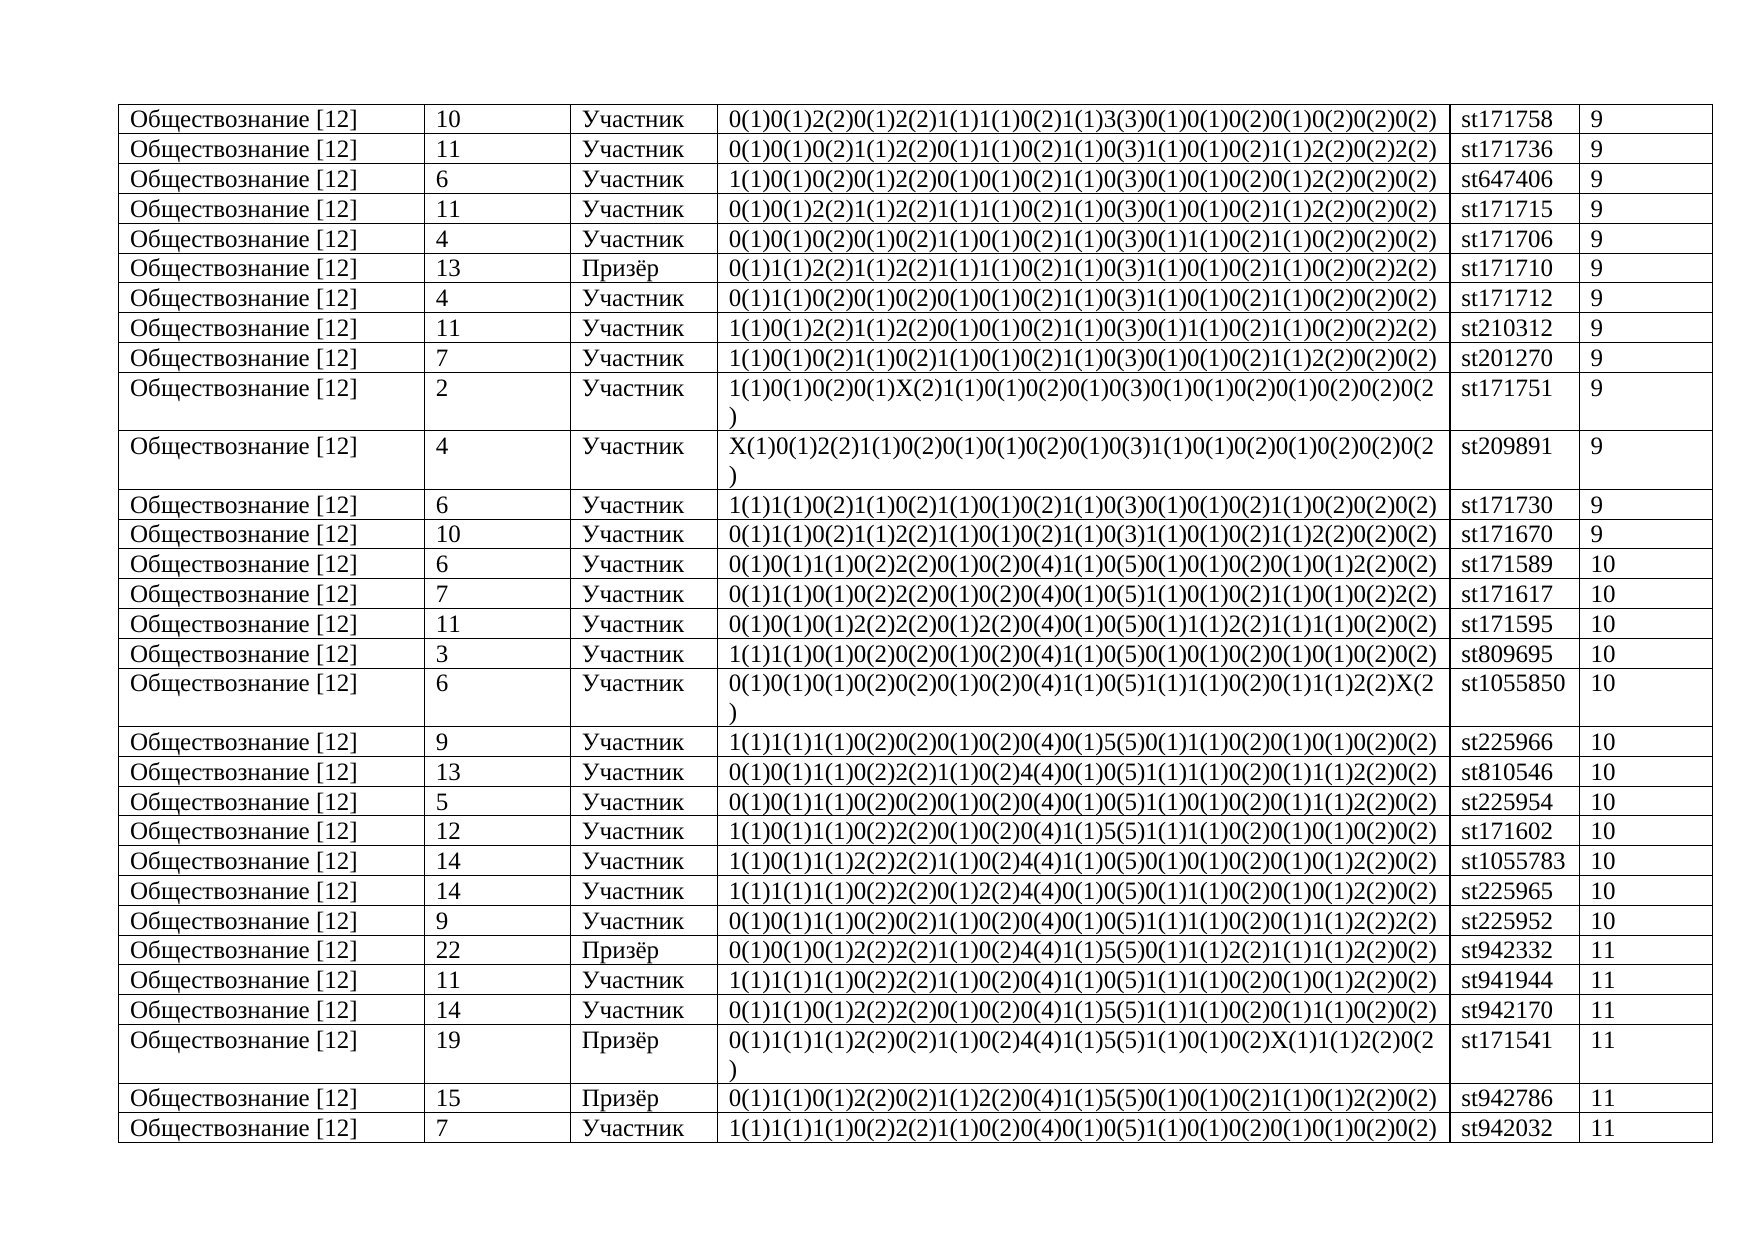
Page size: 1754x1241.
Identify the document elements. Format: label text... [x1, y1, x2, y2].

table_cell 0(1)0(1)0(2)1(1)2(2)0(1)1(1)0(2)1(1)0(3)1(1)0(1)0(2)1(1)2(2)0(2)2(2) [718, 134, 1449, 163]
table_cell Участник [571, 669, 717, 726]
table_cell Обществознание [12] [119, 936, 424, 964]
table_cell 10 [1580, 549, 1712, 578]
table_cell 9 [425, 727, 570, 756]
table_cell st1055783 [1451, 846, 1579, 875]
table_cell Обществознание [12] [119, 579, 424, 608]
table_cell 0(1)1(1)0(2)0(1)0(2)0(1)0(1)0(2)1(1)0(3)1(1)0(1)0(2)1(1)0(2)0(2)0(2) [718, 283, 1449, 312]
table_cell st810546 [1451, 757, 1579, 786]
table_cell 1(1)1(1)1(1)0(2)2(2)1(1)0(2)0(4)1(1)0(5)1(1)1(1)0(2)0(1)0(1)2(2)0(2) [718, 965, 1449, 994]
table_cell Обществознание [12] [119, 609, 424, 638]
table_cell Обществознание [12] [119, 846, 424, 875]
table_cell 1(1)1(1)1(1)0(2)2(2)1(1)0(2)0(4)0(1)0(5)1(1)0(1)0(2)0(1)0(1)0(2)0(2) [718, 1113, 1449, 1142]
table_cell 5 [425, 787, 570, 815]
table_cell Участник [571, 787, 717, 815]
table_cell Обществознание [12] [119, 549, 424, 578]
table_cell Участник [571, 431, 717, 489]
table_cell 9 [1580, 490, 1712, 518]
table_cell 0(1)0(1)1(1)0(2)0(2)1(1)0(2)0(4)0(1)0(5)1(1)1(1)0(2)0(1)1(1)2(2)2(2) [718, 906, 1449, 934]
table_cell Обществознание [12] [119, 787, 424, 815]
table_cell Обществознание [12] [119, 134, 424, 163]
table_cell Обществознание [12] [119, 1084, 424, 1112]
table_cell Призёр [571, 254, 717, 282]
table_cell 9 [1580, 283, 1712, 312]
table_cell Участник [571, 343, 717, 372]
table_cell 6 [425, 164, 570, 193]
table_cell st225966 [1451, 727, 1579, 756]
table_cell 13 [425, 757, 570, 786]
table_cell 0(1)0(1)0(1)2(2)2(2)0(1)2(2)0(4)0(1)0(5)0(1)1(1)2(2)1(1)1(1)0(2)0(2) [718, 609, 1449, 638]
table_cell Участник [571, 816, 717, 845]
table_cell 14 [425, 876, 570, 905]
table_cell 11 [425, 194, 570, 223]
table_cell 9 [1580, 254, 1712, 282]
table_cell Обществознание [12] [119, 343, 424, 372]
table_cell st209891 [1451, 431, 1579, 489]
table_cell Участник [571, 224, 717, 252]
table_cell Участник [571, 164, 717, 193]
table_cell 2 [425, 373, 570, 430]
table_cell st210312 [1451, 313, 1579, 342]
table_cell 14 [425, 995, 570, 1024]
table_cell Обществознание [12] [119, 313, 424, 342]
table_cell 0(1)0(1)2(2)0(1)2(2)1(1)1(1)0(2)1(1)3(3)0(1)0(1)0(2)0(1)0(2)0(2)0(2) [718, 105, 1449, 133]
table_cell Обществознание [12] [119, 283, 424, 312]
table_cell st171736 [1451, 134, 1579, 163]
table_cell 11 [425, 965, 570, 994]
table_cell 4 [425, 224, 570, 252]
table_cell Обществознание [12] [119, 639, 424, 667]
table_cell 0(1)1(1)1(1)2(2)0(2)1(1)0(2)4(4)1(1)5(5)1(1)0(1)0(2)X(1)1(1)2(2)0(2) [718, 1025, 1449, 1082]
table_cell 10 [1580, 727, 1712, 756]
table_cell Участник [571, 639, 717, 667]
table_cell st171617 [1451, 579, 1579, 608]
table_cell X(1)0(1)2(2)1(1)0(2)0(1)0(1)0(2)0(1)0(3)1(1)0(1)0(2)0(1)0(2)0(2)0(2) [718, 431, 1449, 489]
table_cell 12 [425, 816, 570, 845]
table_cell 0(1)1(1)0(1)2(2)2(2)0(1)0(2)0(4)1(1)5(5)1(1)1(1)0(2)0(1)1(1)0(2)0(2) [718, 995, 1449, 1024]
table_cell Обществознание [12] [119, 194, 424, 223]
table_cell Участник [571, 609, 717, 638]
table_cell 9 [1580, 343, 1712, 372]
table_cell 9 [1580, 134, 1712, 163]
table_cell 10 [1580, 906, 1712, 934]
table_cell st171602 [1451, 816, 1579, 845]
table_cell 10 [1580, 816, 1712, 845]
table_cell Обществознание [12] [119, 490, 424, 518]
table_cell 1(1)0(1)1(1)2(2)2(2)1(1)0(2)4(4)1(1)0(5)0(1)0(1)0(2)0(1)0(1)2(2)0(2) [718, 846, 1449, 875]
table_cell 1(1)1(1)0(1)0(2)0(2)0(1)0(2)0(4)1(1)0(5)0(1)0(1)0(2)0(1)0(1)0(2)0(2) [718, 639, 1449, 667]
table_cell 1(1)0(1)0(2)0(1)2(2)0(1)0(1)0(2)1(1)0(3)0(1)0(1)0(2)0(1)2(2)0(2)0(2) [718, 164, 1449, 193]
table_cell 0(1)0(1)0(2)0(1)0(2)1(1)0(1)0(2)1(1)0(3)0(1)1(1)0(2)1(1)0(2)0(2)0(2) [718, 224, 1449, 252]
table_cell Обществознание [12] [119, 757, 424, 786]
table_cell st225952 [1451, 906, 1579, 934]
table_cell Участник [571, 876, 717, 905]
table_cell st171706 [1451, 224, 1579, 252]
table_cell Участник [571, 906, 717, 934]
table_cell 9 [1580, 313, 1712, 342]
table_cell 11 [1580, 1025, 1712, 1082]
table_cell 0(1)0(1)0(1)2(2)2(2)1(1)0(2)4(4)1(1)5(5)0(1)1(1)2(2)1(1)1(1)2(2)0(2) [718, 936, 1449, 964]
table_cell 1(1)0(1)0(2)0(1)X(2)1(1)0(1)0(2)0(1)0(3)0(1)0(1)0(2)0(1)0(2)0(2)0(2) [718, 373, 1449, 430]
table_cell Участник [571, 134, 717, 163]
table_cell Участник [571, 313, 717, 342]
table_cell Участник [571, 490, 717, 518]
table_cell 10 [1580, 639, 1712, 667]
table_cell st942786 [1451, 1084, 1579, 1112]
table_cell st171715 [1451, 194, 1579, 223]
table_cell 11 [425, 134, 570, 163]
table_cell Обществознание [12] [119, 1113, 424, 1142]
table_cell 1(1)0(1)2(2)1(1)2(2)0(1)0(1)0(2)1(1)0(3)0(1)1(1)0(2)1(1)0(2)0(2)2(2) [718, 313, 1449, 342]
table_cell st171730 [1451, 490, 1579, 518]
table_cell 11 [1580, 1084, 1712, 1112]
table_cell 10 [425, 105, 570, 133]
table_cell 1(1)1(1)1(1)0(2)2(2)0(1)2(2)4(4)0(1)0(5)0(1)1(1)0(2)0(1)0(1)2(2)0(2) [718, 876, 1449, 905]
table_cell 19 [425, 1025, 570, 1082]
table_cell 9 [1580, 431, 1712, 489]
table_cell 7 [425, 579, 570, 608]
table_cell Обществознание [12] [119, 254, 424, 282]
table_cell st201270 [1451, 343, 1579, 372]
table_cell 6 [425, 549, 570, 578]
table_cell st171589 [1451, 549, 1579, 578]
table_cell 10 [1580, 846, 1712, 875]
table_cell Участник [571, 846, 717, 875]
table_cell st1055850 [1451, 669, 1579, 726]
table_cell st809695 [1451, 639, 1579, 667]
table_cell st942032 [1451, 1113, 1579, 1142]
table_cell Участник [571, 520, 717, 548]
table_cell Участник [571, 283, 717, 312]
table_cell 0(1)0(1)0(1)0(2)0(2)0(1)0(2)0(4)1(1)0(5)1(1)1(1)0(2)0(1)1(1)2(2)X(2) [718, 669, 1449, 726]
table_cell 9 [1580, 164, 1712, 193]
table_cell st171541 [1451, 1025, 1579, 1082]
table_cell Обществознание [12] [119, 727, 424, 756]
table_cell Призёр [571, 1025, 717, 1082]
table_cell Участник [571, 549, 717, 578]
table_cell 0(1)0(1)1(1)0(2)2(2)0(1)0(2)0(4)1(1)0(5)0(1)0(1)0(2)0(1)0(1)2(2)0(2) [718, 549, 1449, 578]
table_cell 10 [1580, 876, 1712, 905]
table_cell 1(1)0(1)1(1)0(2)2(2)0(1)0(2)0(4)1(1)5(5)1(1)1(1)0(2)0(1)0(1)0(2)0(2) [718, 816, 1449, 845]
table_cell 11 [425, 609, 570, 638]
table_cell 9 [1580, 194, 1712, 223]
table_cell 22 [425, 936, 570, 964]
table_cell 1(1)1(1)0(2)1(1)0(2)1(1)0(1)0(2)1(1)0(3)0(1)0(1)0(2)1(1)0(2)0(2)0(2) [718, 490, 1449, 518]
table_cell Участник [571, 757, 717, 786]
table_cell Обществознание [12] [119, 669, 424, 726]
table_cell 10 [425, 520, 570, 548]
table_cell Призёр [571, 936, 717, 964]
table_cell 13 [425, 254, 570, 282]
table_cell 0(1)0(1)1(1)0(2)0(2)0(1)0(2)0(4)0(1)0(5)1(1)0(1)0(2)0(1)1(1)2(2)0(2) [718, 787, 1449, 815]
table_cell 3 [425, 639, 570, 667]
table_cell st171670 [1451, 520, 1579, 548]
table_cell Участник [571, 995, 717, 1024]
table_cell 11 [1580, 936, 1712, 964]
table_cell st171710 [1451, 254, 1579, 282]
table_cell st225954 [1451, 787, 1579, 815]
table_cell 9 [1580, 520, 1712, 548]
table_cell st225965 [1451, 876, 1579, 905]
table_cell st171751 [1451, 373, 1579, 430]
table_cell st171595 [1451, 609, 1579, 638]
table_cell 9 [425, 906, 570, 934]
table_cell Обществознание [12] [119, 816, 424, 845]
table_cell st647406 [1451, 164, 1579, 193]
table_cell 0(1)1(1)0(1)0(2)2(2)0(1)0(2)0(4)0(1)0(5)1(1)0(1)0(2)1(1)0(1)0(2)2(2) [718, 579, 1449, 608]
table_cell 10 [1580, 757, 1712, 786]
table_cell st942170 [1451, 995, 1579, 1024]
table_cell Обществознание [12] [119, 876, 424, 905]
table_cell Обществознание [12] [119, 373, 424, 430]
table_cell st171758 [1451, 105, 1579, 133]
table_cell 15 [425, 1084, 570, 1112]
table_cell Обществознание [12] [119, 431, 424, 489]
table_cell Обществознание [12] [119, 906, 424, 934]
table_cell Участник [571, 1113, 717, 1142]
table_cell st942332 [1451, 936, 1579, 964]
table_cell 7 [425, 1113, 570, 1142]
table_cell 9 [1580, 373, 1712, 430]
table_cell Обществознание [12] [119, 224, 424, 252]
table_cell 14 [425, 846, 570, 875]
table_cell 6 [425, 669, 570, 726]
table_cell 10 [1580, 609, 1712, 638]
table_cell Обществознание [12] [119, 995, 424, 1024]
table_cell 1(1)1(1)1(1)0(2)0(2)0(1)0(2)0(4)0(1)5(5)0(1)1(1)0(2)0(1)0(1)0(2)0(2) [718, 727, 1449, 756]
table_cell 10 [1580, 787, 1712, 815]
table_cell 6 [425, 490, 570, 518]
table_cell 4 [425, 283, 570, 312]
table_cell 1(1)0(1)0(2)1(1)0(2)1(1)0(1)0(2)1(1)0(3)0(1)0(1)0(2)1(1)2(2)0(2)0(2) [718, 343, 1449, 372]
table_cell 11 [1580, 965, 1712, 994]
table_cell 11 [425, 313, 570, 342]
table_cell Обществознание [12] [119, 965, 424, 994]
table_cell Обществознание [12] [119, 520, 424, 548]
table_cell 4 [425, 431, 570, 489]
table_cell Участник [571, 105, 717, 133]
table_cell st941944 [1451, 965, 1579, 994]
table_cell Призёр [571, 1084, 717, 1112]
table_cell 10 [1580, 579, 1712, 608]
table_cell 9 [1580, 224, 1712, 252]
table_cell Участник [571, 194, 717, 223]
table_cell 0(1)1(1)0(2)1(1)2(2)1(1)0(1)0(2)1(1)0(3)1(1)0(1)0(2)1(1)2(2)0(2)0(2) [718, 520, 1449, 548]
table_cell 9 [1580, 105, 1712, 133]
table_cell Обществознание [12] [119, 1025, 424, 1082]
table_cell 11 [1580, 1113, 1712, 1142]
table_cell Участник [571, 579, 717, 608]
table_cell 0(1)0(1)2(2)1(1)2(2)1(1)1(1)0(2)1(1)0(3)0(1)0(1)0(2)1(1)2(2)0(2)0(2) [718, 194, 1449, 223]
table_cell Участник [571, 727, 717, 756]
table_cell Обществознание [12] [119, 105, 424, 133]
table_cell 0(1)0(1)1(1)0(2)2(2)1(1)0(2)4(4)0(1)0(5)1(1)1(1)0(2)0(1)1(1)2(2)0(2) [718, 757, 1449, 786]
table_cell Участник [571, 373, 717, 430]
table_cell 0(1)1(1)2(2)1(1)2(2)1(1)1(1)0(2)1(1)0(3)1(1)0(1)0(2)1(1)0(2)0(2)2(2) [718, 254, 1449, 282]
table_cell 7 [425, 343, 570, 372]
table_cell st171712 [1451, 283, 1579, 312]
table_cell Обществознание [12] [119, 164, 424, 193]
table_cell Участник [571, 965, 717, 994]
table_cell 10 [1580, 669, 1712, 726]
table_cell 11 [1580, 995, 1712, 1024]
table_cell 0(1)1(1)0(1)2(2)0(2)1(1)2(2)0(4)1(1)5(5)0(1)0(1)0(2)1(1)0(1)2(2)0(2) [718, 1084, 1449, 1112]
